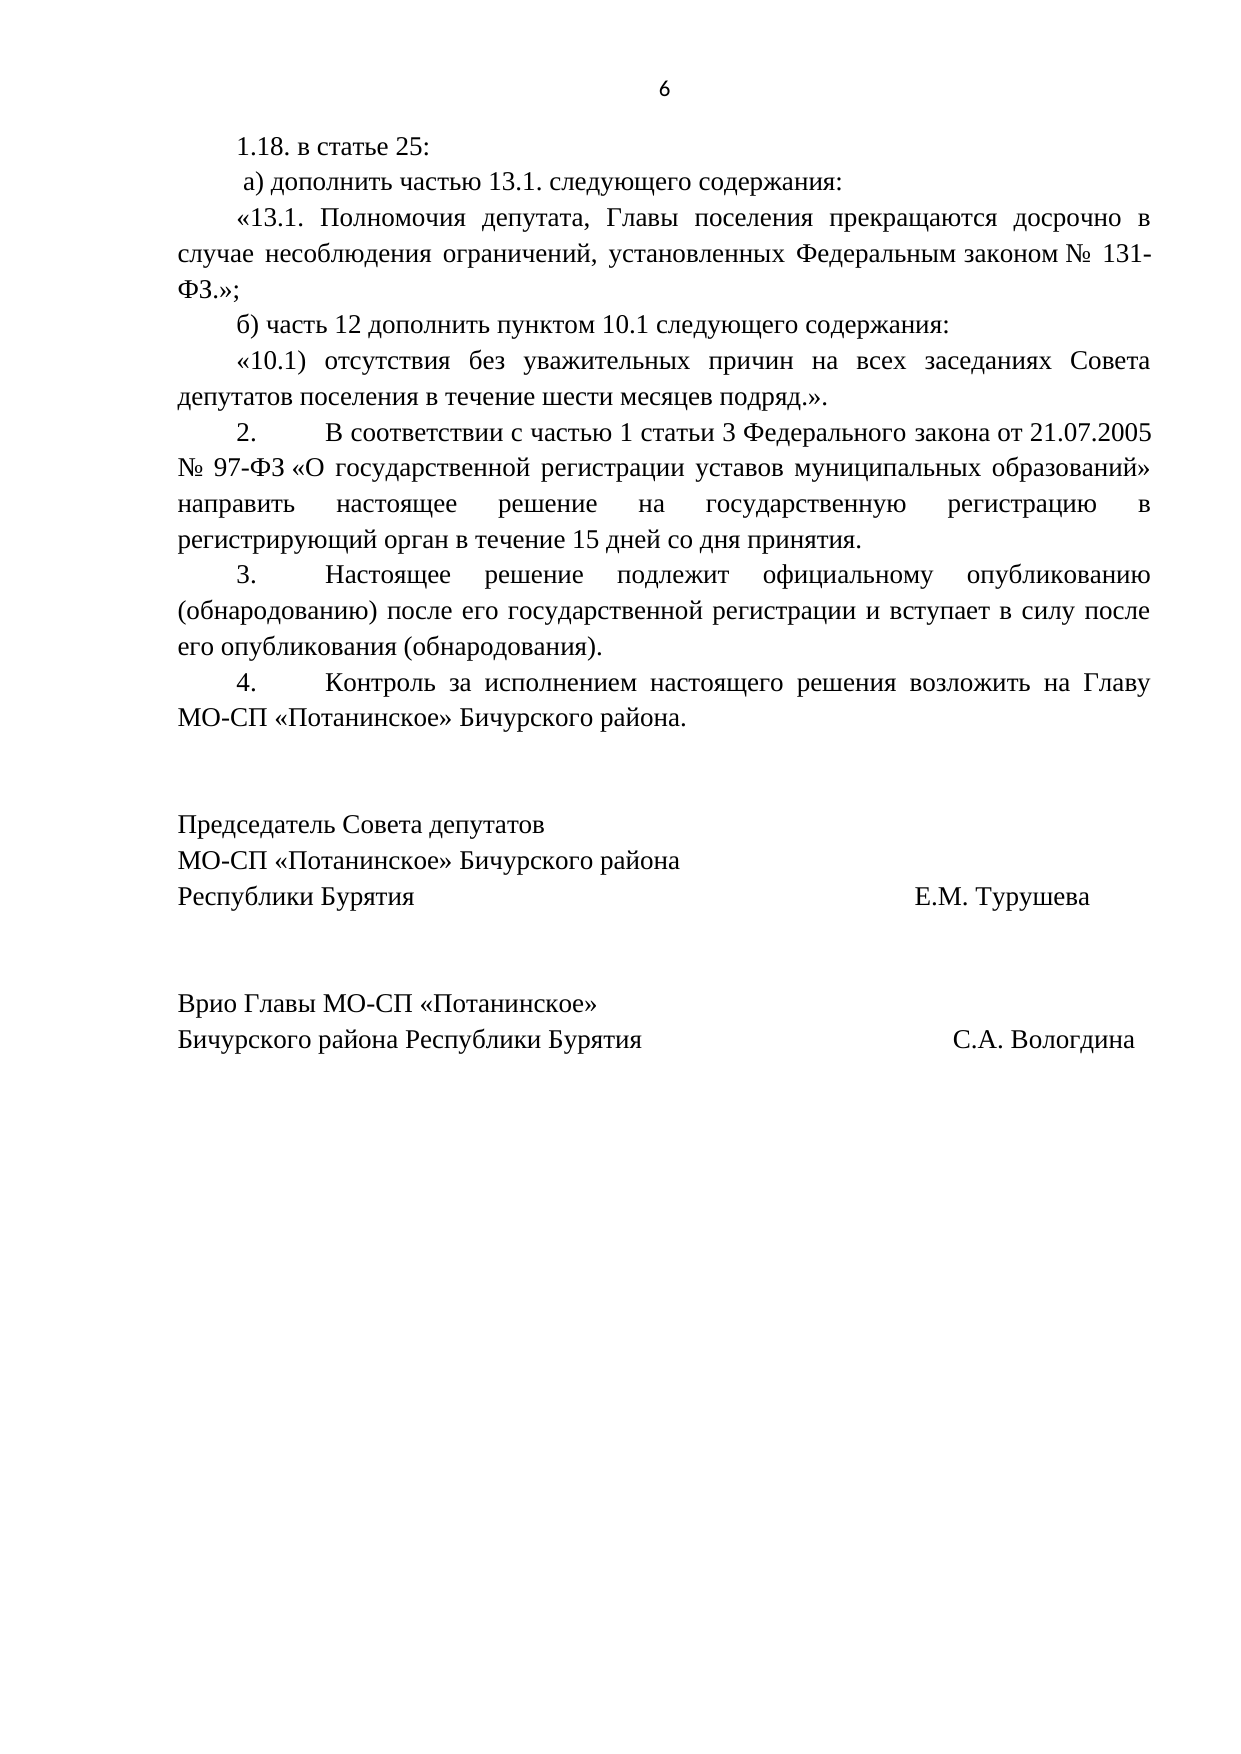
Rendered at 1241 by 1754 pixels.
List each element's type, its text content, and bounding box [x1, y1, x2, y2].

text Бичурского района Республики Бурятия С.А. Вологдина [177, 1023, 1152, 1054]
text «13.1. Полномочия депутата, Главы поселения прекращаются досрочно в случае несоблюдения ограничений, установленных Федеральным законом № 131-ФЗ.»; [177, 201, 1152, 304]
list Контроль за исполнением настоящего решения возложить на Главу МО-СП «Потанинское» Бичурского района. [177, 666, 1152, 733]
text Республики Бурятия Е.М. Турушева [177, 880, 1152, 911]
text Врио Главы МО-СП «Потанинское» [177, 987, 1152, 1018]
text а) дополнить частью 13.1. следующего содержания: [177, 166, 1152, 197]
text б) часть 12 дополнить пунктом 10.1 следующего содержания: [177, 308, 1152, 339]
list Настоящее решение подлежит официальному опубликованию (обнародованию) после его государственной регистрации и вступает в силу после его опубликования (обнародования). [177, 558, 1152, 661]
text 1.18. в статье 25: [177, 130, 1152, 161]
list В соответствии с частью 1 статьи 3 Федерального закона от 21.07.2005 № 97-ФЗ «О государственной регистрации уставов муниципальных образований» направить настоящее решение на государственную регистрацию в регистрирующий орган в течение 15 дней со дня принятия. [177, 416, 1152, 554]
text Председатель Совета депутатов [177, 809, 1152, 840]
text МО-СП «Потанинское» Бичурского района [177, 844, 1152, 876]
text «10.1) отсутствия без уважительных причин на всех заседаниях Совета депутатов поселения в течение шести месяцев подряд.». [177, 344, 1152, 411]
